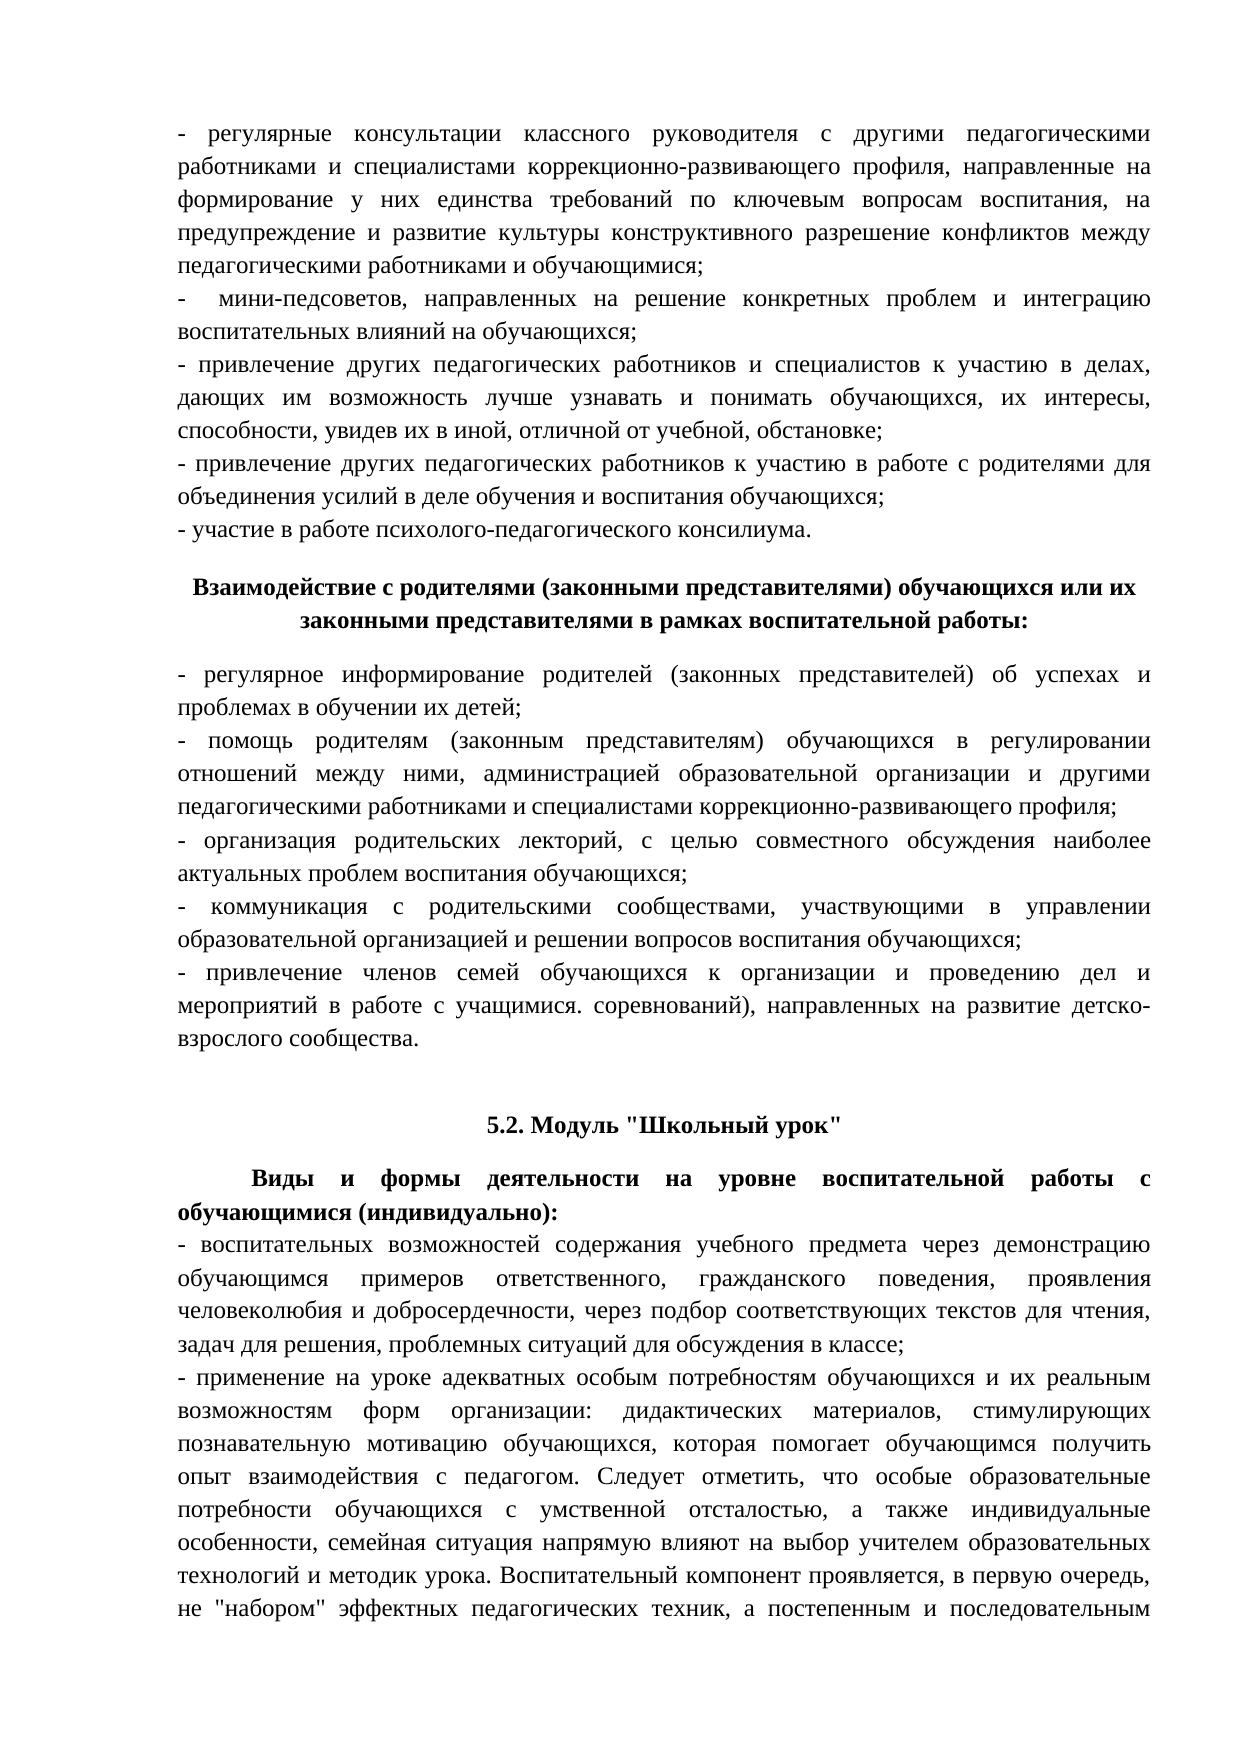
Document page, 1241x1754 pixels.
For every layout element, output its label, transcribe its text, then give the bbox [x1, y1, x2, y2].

text - привлечение членов семей обучающихся к организации и проведению дел и мероприятий в работе с учащимися. соревнований), направленных на развитие детско-взрослого сообщества. [177, 957, 1152, 1052]
text - воспитательных возможностей содержания учебного предмета через демонстрацию обучающимся примеров ответственного, гражданского поведения, проявления человеколюбия и добросердечности, через подбор соответствующих текстов для чтения, задач для решения, проблемных ситуаций для обсуждения в классе; [177, 1229, 1152, 1357]
text - регулярные консультации классного руководителя с другими педагогическими работниками и специалистами коррекционно-развивающего профиля, направленные на формирование у них единства требований по ключевым вопросам воспитания, на предупреждение и развитие культуры конструктивного разрешение конфликтов между педагогическими работниками и обучающимися; [177, 118, 1152, 279]
text - регулярное информирование родителей (законных представителей) об успехах и проблемах в обучении их детей; [177, 659, 1152, 721]
text Виды и формы деятельности на уровне воспитательной работы с обучающимися (индивидуально): [177, 1163, 1152, 1225]
text - участие в работе психолого-педагогического консилиума. [177, 514, 1152, 543]
text - мини-педсоветов, направленных на решение конкретных проблем и интеграцию воспитательных влияний на обучающихся; [177, 283, 1152, 345]
text - помощь родителям (законным представителям) обучающихся в регулировании отношений между ними, администрацией образовательной организации и другими педагогическими работниками и специалистами коррекционно-развивающего профиля; [177, 725, 1152, 820]
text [177, 1362, 1152, 1622]
text - привлечение других педагогических работников и специалистов к участию в делах, дающих им возможность лучше узнавать и понимать обучающихся, их интересы, способности, увидев их в иной, отличной от учебной, обстановке; [177, 349, 1152, 444]
text 5.2. Модуль "Школьный урок" [177, 1110, 1152, 1138]
text - организация родительских лекторий, с целью совместного обсуждения наиболее актуальных проблем воспитания обучающихся; [177, 825, 1152, 886]
text - привлечение других педагогических работников к участию в работе с родителями для объединения усилий в деле обучения и воспитания обучающихся; [177, 448, 1152, 510]
text - коммуникация с родительскими сообществами, участвующими в управлении образовательной организацией и решении вопросов воспитания обучающихся; [177, 891, 1152, 952]
text Взаимодействие с родителями (законными представителями) обучающихся или их законными представителями в рамках воспитательной работы: [177, 572, 1152, 634]
